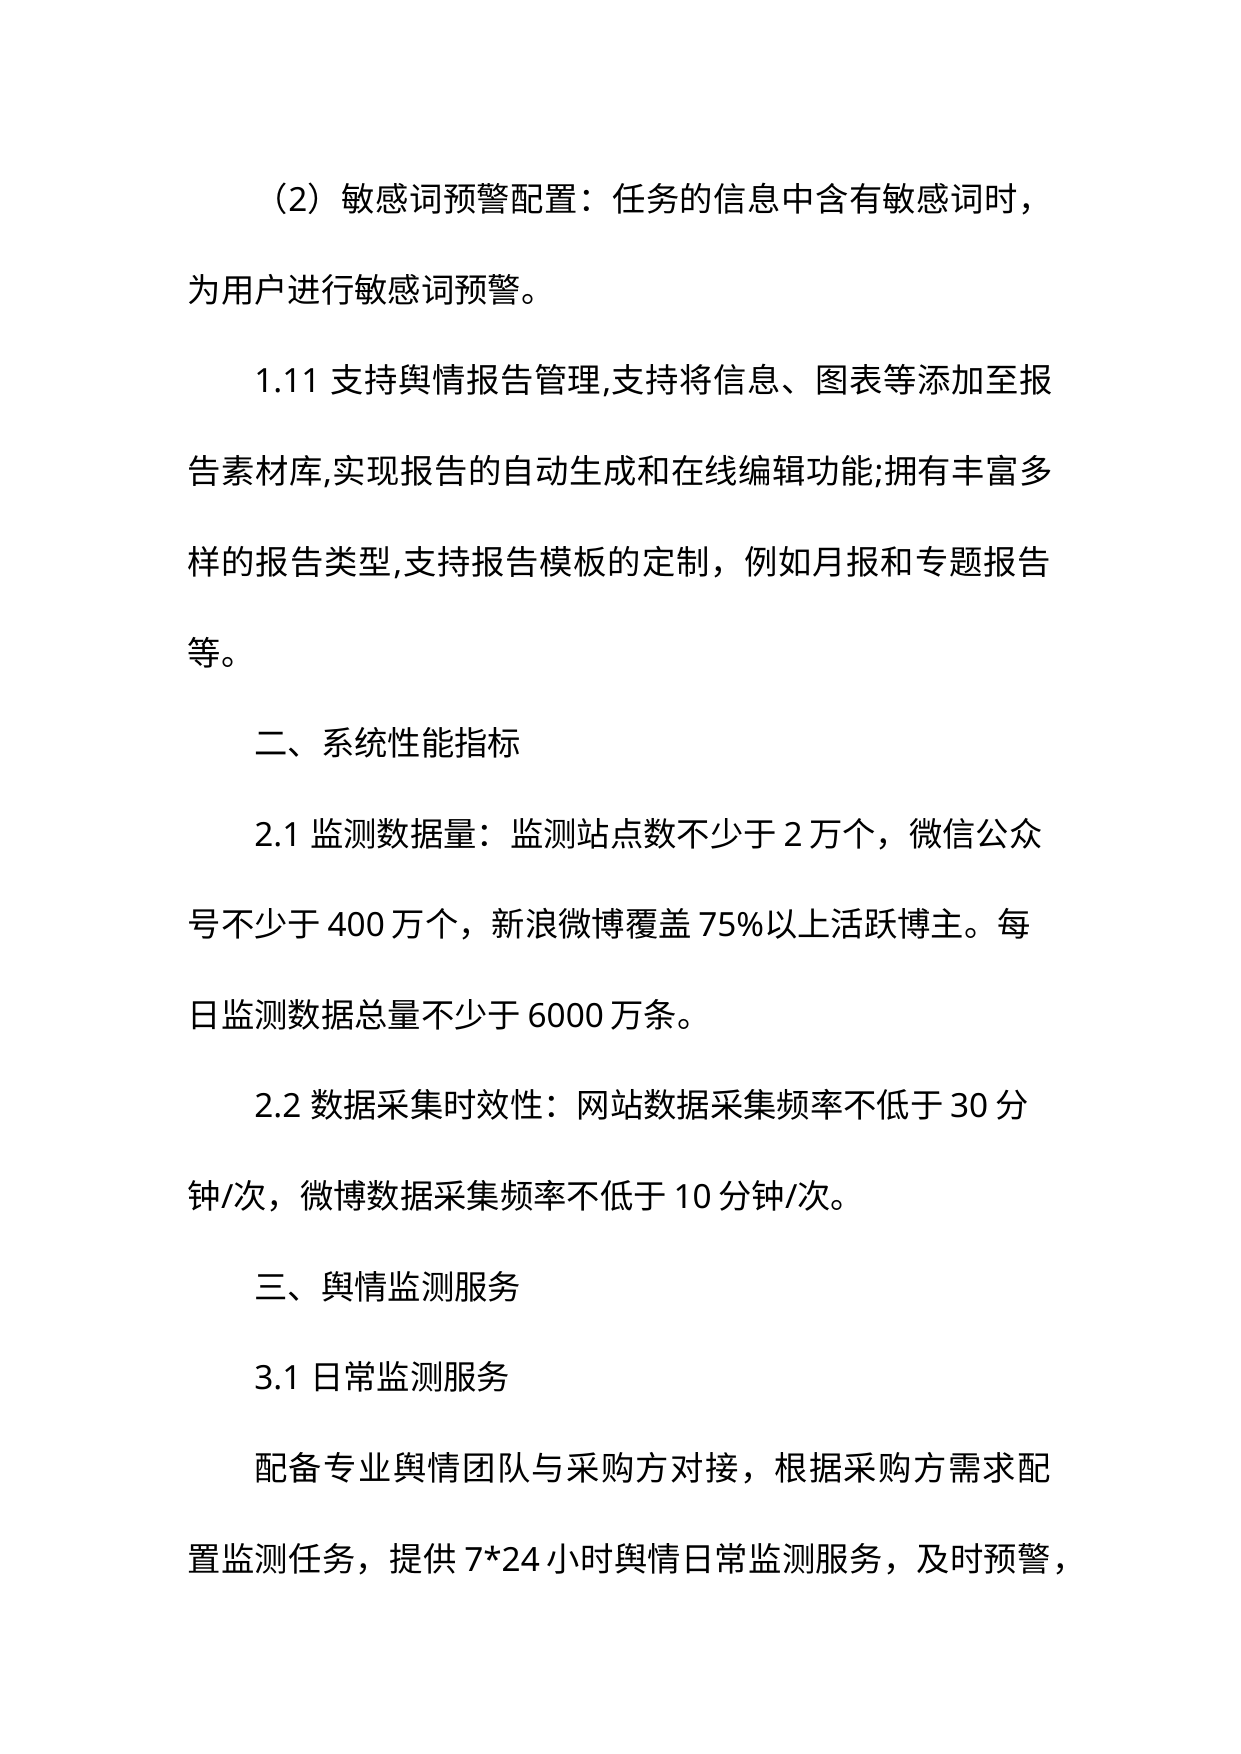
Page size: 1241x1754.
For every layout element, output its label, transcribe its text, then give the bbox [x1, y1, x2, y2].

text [187, 1421, 1053, 1602]
text （2）敏感词预警配置：任务的信息中含有敏感词时，为用户进行敏感词预警。 [187, 152, 1053, 333]
text 2.2 数据采集时效性：网站数据采集频率不低于30分钟/次，微博数据采集频率不低于10分钟/次。 [187, 1058, 1053, 1239]
text 3.1 日常监测服务 [187, 1330, 1053, 1421]
text 1.11 支持舆情报告管理,支持将信息、图表等添加至报告素材库,实现报告的自动生成和在线编辑功能;拥有丰富多样的报告类型,支持报告模板的定制，例如月报和专题报告等。 [187, 333, 1053, 696]
text 2.1 监测数据量：监测站点数不少于2万个，微信公众号不少于400万个，新浪微博覆盖75%以上活跃博主。每日监测数据总量不少于6000万条。 [187, 786, 1053, 1058]
text 三、舆情监测服务 [187, 1239, 1053, 1330]
text 二、系统性能指标 [187, 696, 1053, 786]
